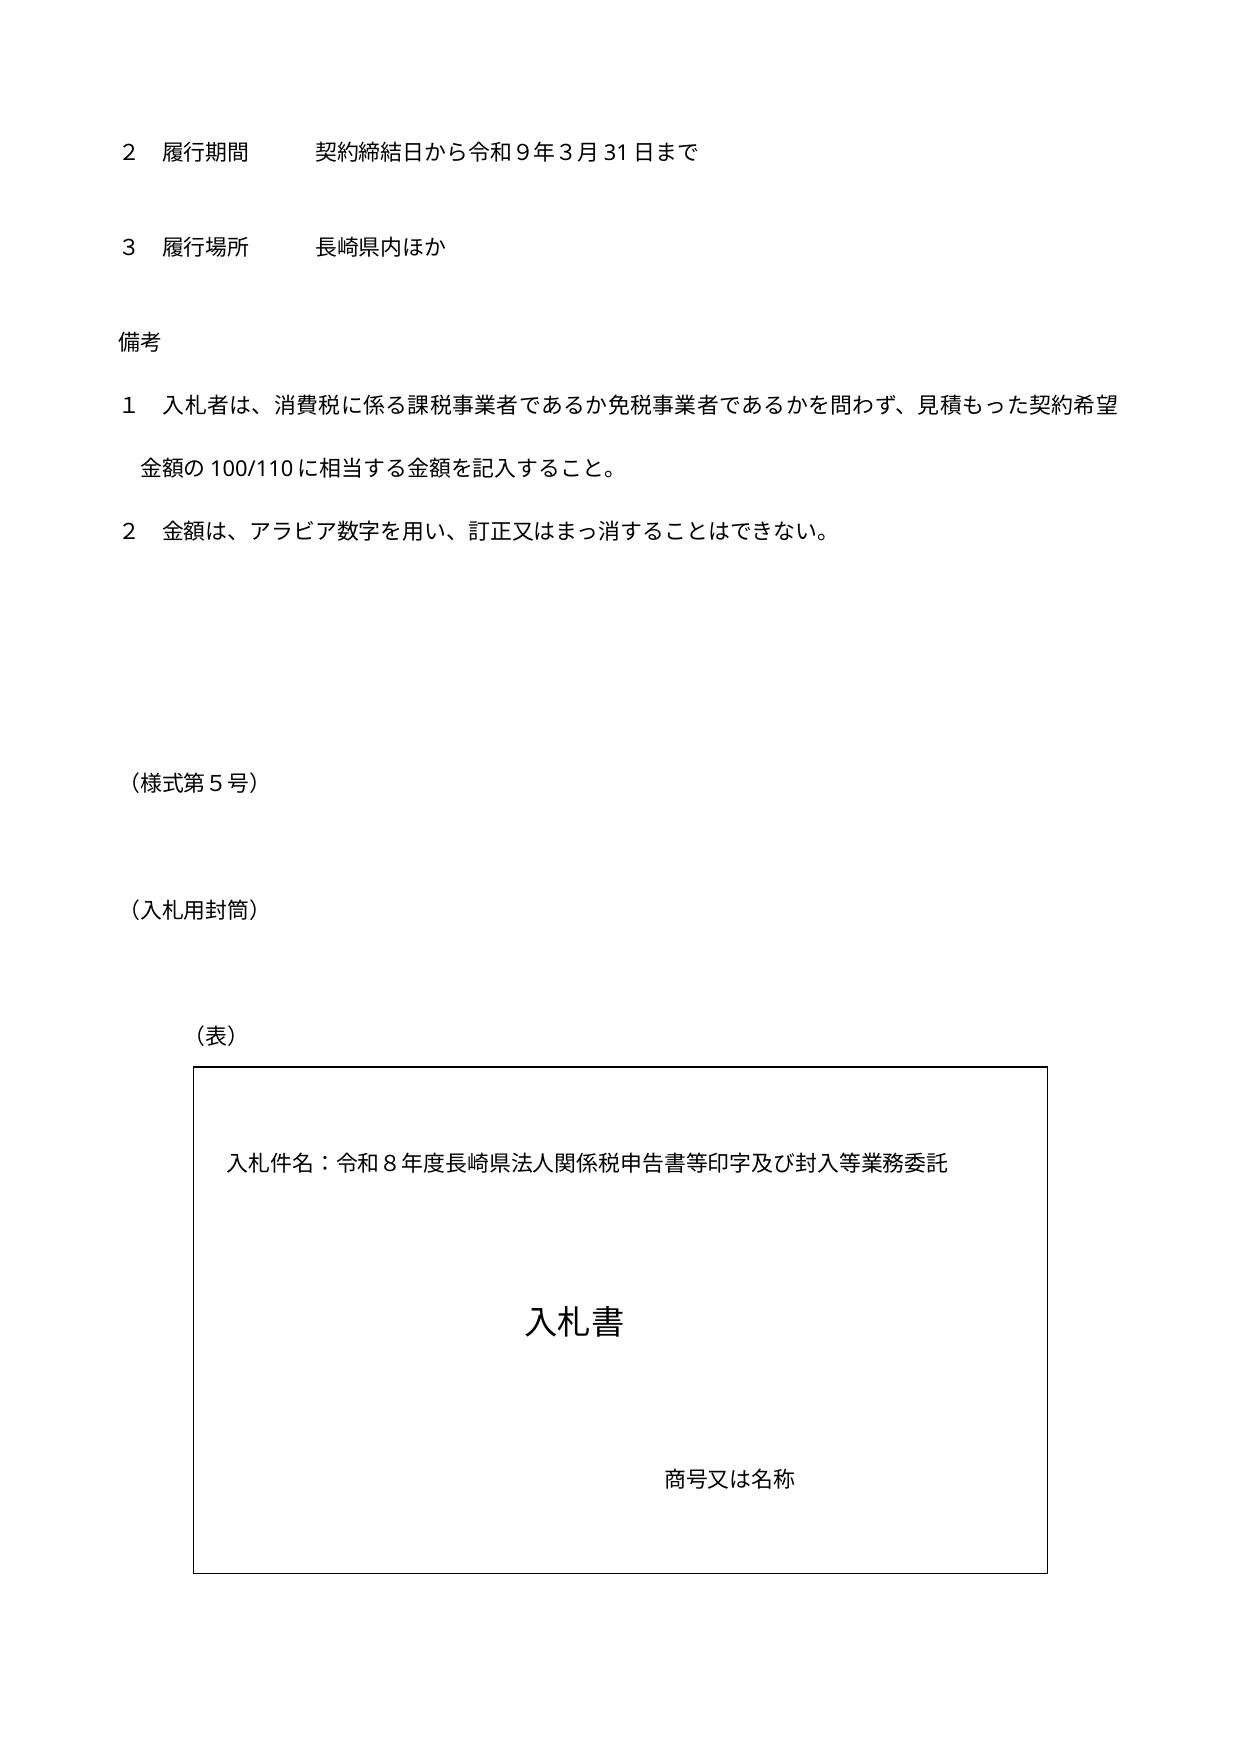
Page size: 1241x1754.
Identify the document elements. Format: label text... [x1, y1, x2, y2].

text ３ 履行場所 長崎県内ほか [118, 214, 1122, 277]
text （表） [118, 1003, 1030, 1066]
text ２ 金額は、アラビア数字を用い、訂正又はまっ消することはできない。 [118, 498, 1122, 561]
text （入札用封筒） [118, 877, 1030, 940]
text （様式第５号） [118, 751, 1030, 814]
text １ 入札者は、消費税に係る課税事業者であるか免税事業者であるかを問わず、見積もった契約希望金額の100/110に相当する金額を記入すること。 [118, 372, 1122, 498]
text 備考 [118, 309, 1122, 372]
text ２ 履行期間 契約締結日から令和９年３月31日まで [118, 119, 1122, 183]
table_header 入札件名：令和８年度長崎県法人関係税申告書等印字及び封入等業務委託 入札書 商号又は名称 [194, 1068, 1047, 1572]
